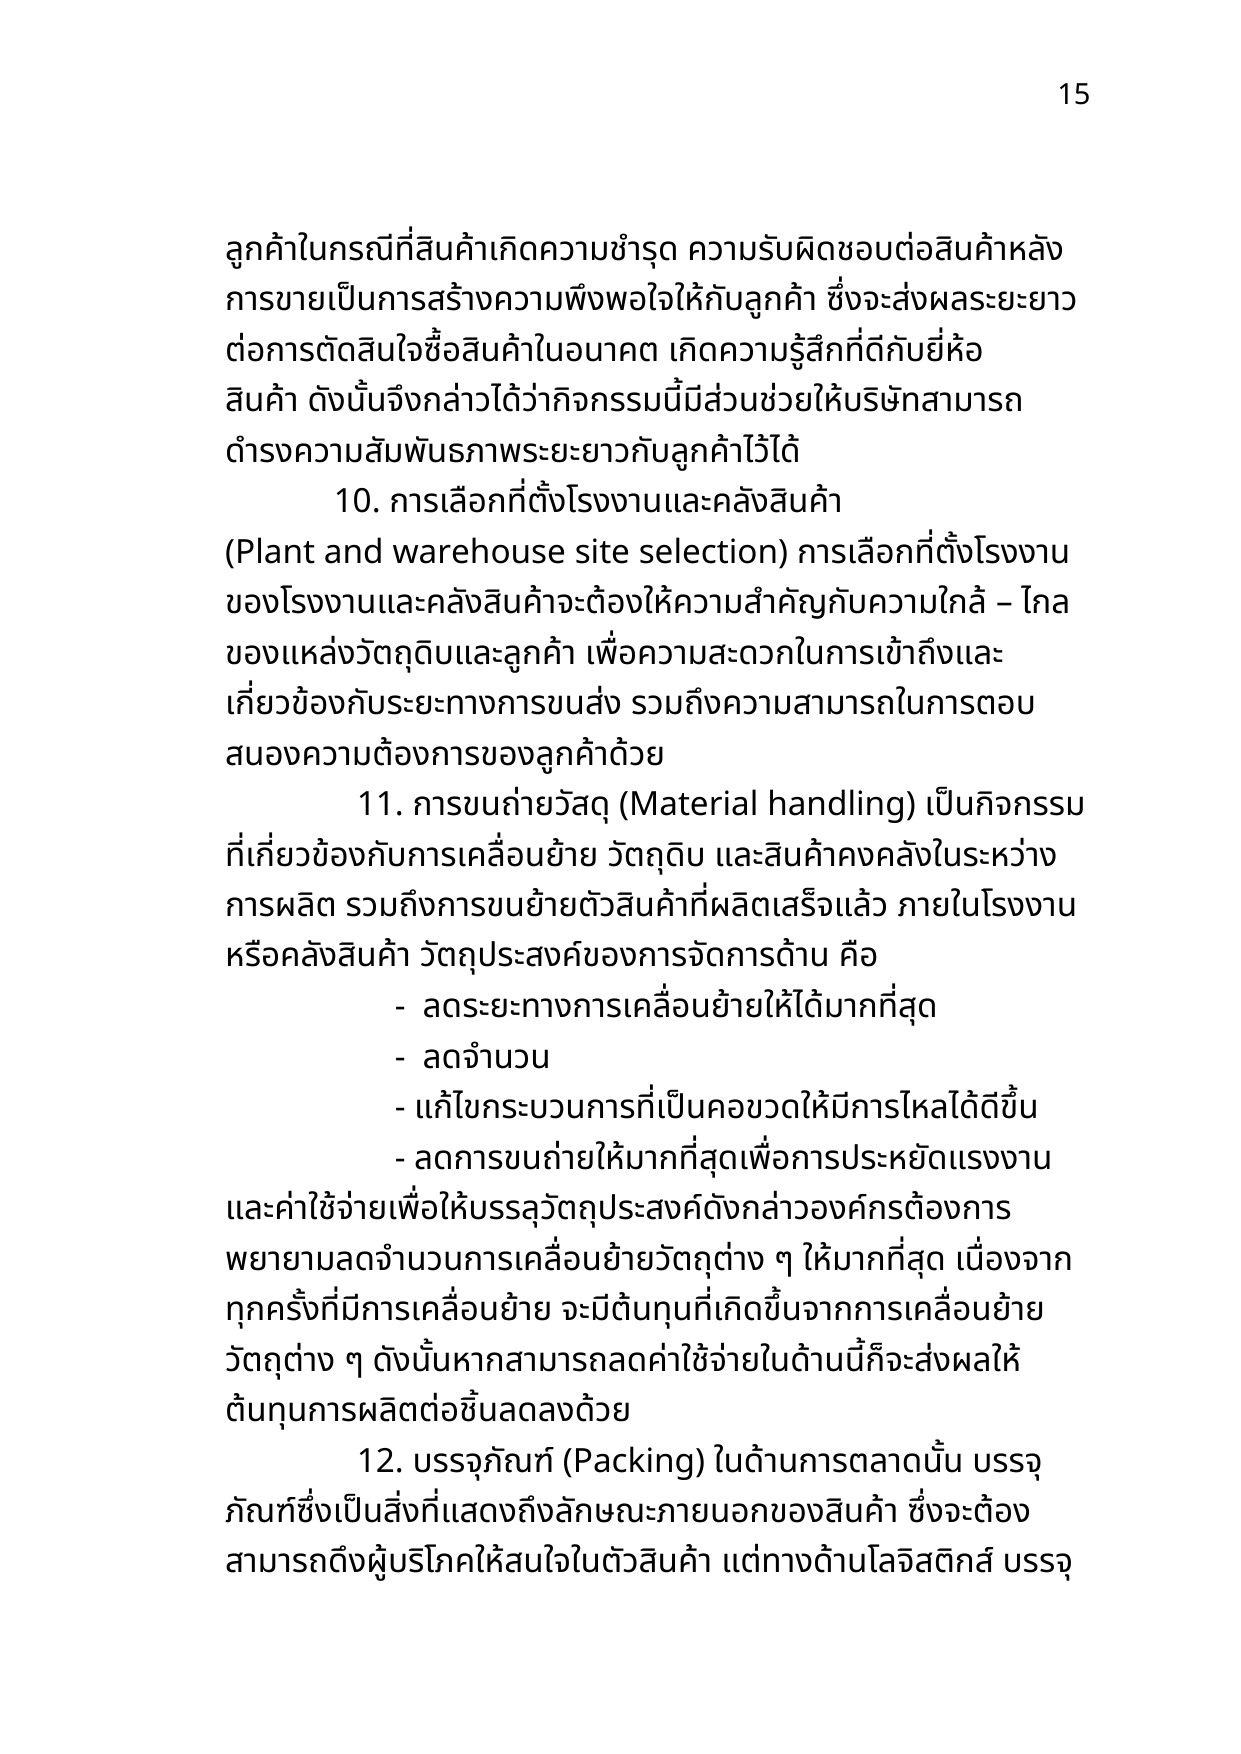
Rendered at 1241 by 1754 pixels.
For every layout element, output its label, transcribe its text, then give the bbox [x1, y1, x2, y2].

text - ลดระยะทางการเคลื่อนย้ายให้ได้มากที่สุด [225, 982, 1090, 1032]
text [225, 1436, 1090, 1588]
text - แก้ไขกระบวนการที่เป็นคอขวดให้มีการไหลได้ดีขึ้น [225, 1083, 1090, 1134]
text 11. การขนถ่ายวัสดุ (Material handling) เป็นกิจกรรมที่เกี่ยวข้องกับการเคลื่อนย้าย วัตถุดิบ และสินค้าคงคลังในระหว่างการผลิต รวมถึงการขนย้ายตัวสินค้าที่ผลิตเสร็จแล้ว ภายในโรงงานหรือคลังสินค้า วัตถุประสงค์ของการจัดการด้าน คือ [225, 780, 1090, 982]
text - ลดการขนถ่ายให้มากที่สุดเพื่อการประหยัดแรงงานและค่าใช้จ่ายเพื่อให้บรรลุวัตถุประสงค์ดังกล่าวองค์กรต้องการพยายามลดจำนวนการเคลื่อนย้ายวัตถุต่าง ๆ ให้มากที่สุด เนื่องจากทุกครั้งที่มีการเคลื่อนย้าย จะมีต้นทุนที่เกิดขึ้นจากการเคลื่อนย้ายวัตถุต่าง ๆ ดังนั้นหากสามารถลดค่าใช้จ่ายในด้านนี้ก็จะส่งผลให้ต้นทุนการผลิตต่อชิ้นลดลงด้วย [225, 1134, 1090, 1436]
text - ลดจำนวน [225, 1032, 1090, 1083]
text 10. การเลือกที่ตั้งโรงงานและคลังสินค้า (Plant and warehouse site selection) การเลือกที่ตั้งโรงงานของโรงงานและคลังสินค้าจะต้องให้ความสำคัญกับความใกล้ – ไกลของแหล่งวัตถุดิบและลูกค้า เพื่อความสะดวกในการเข้าถึงและเกี่ยวข้องกับระยะทางการขนส่ง รวมถึงความสามารถในการตอบสนองความต้องการของลูกค้าด้วย [225, 477, 1090, 780]
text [225, 225, 1090, 477]
